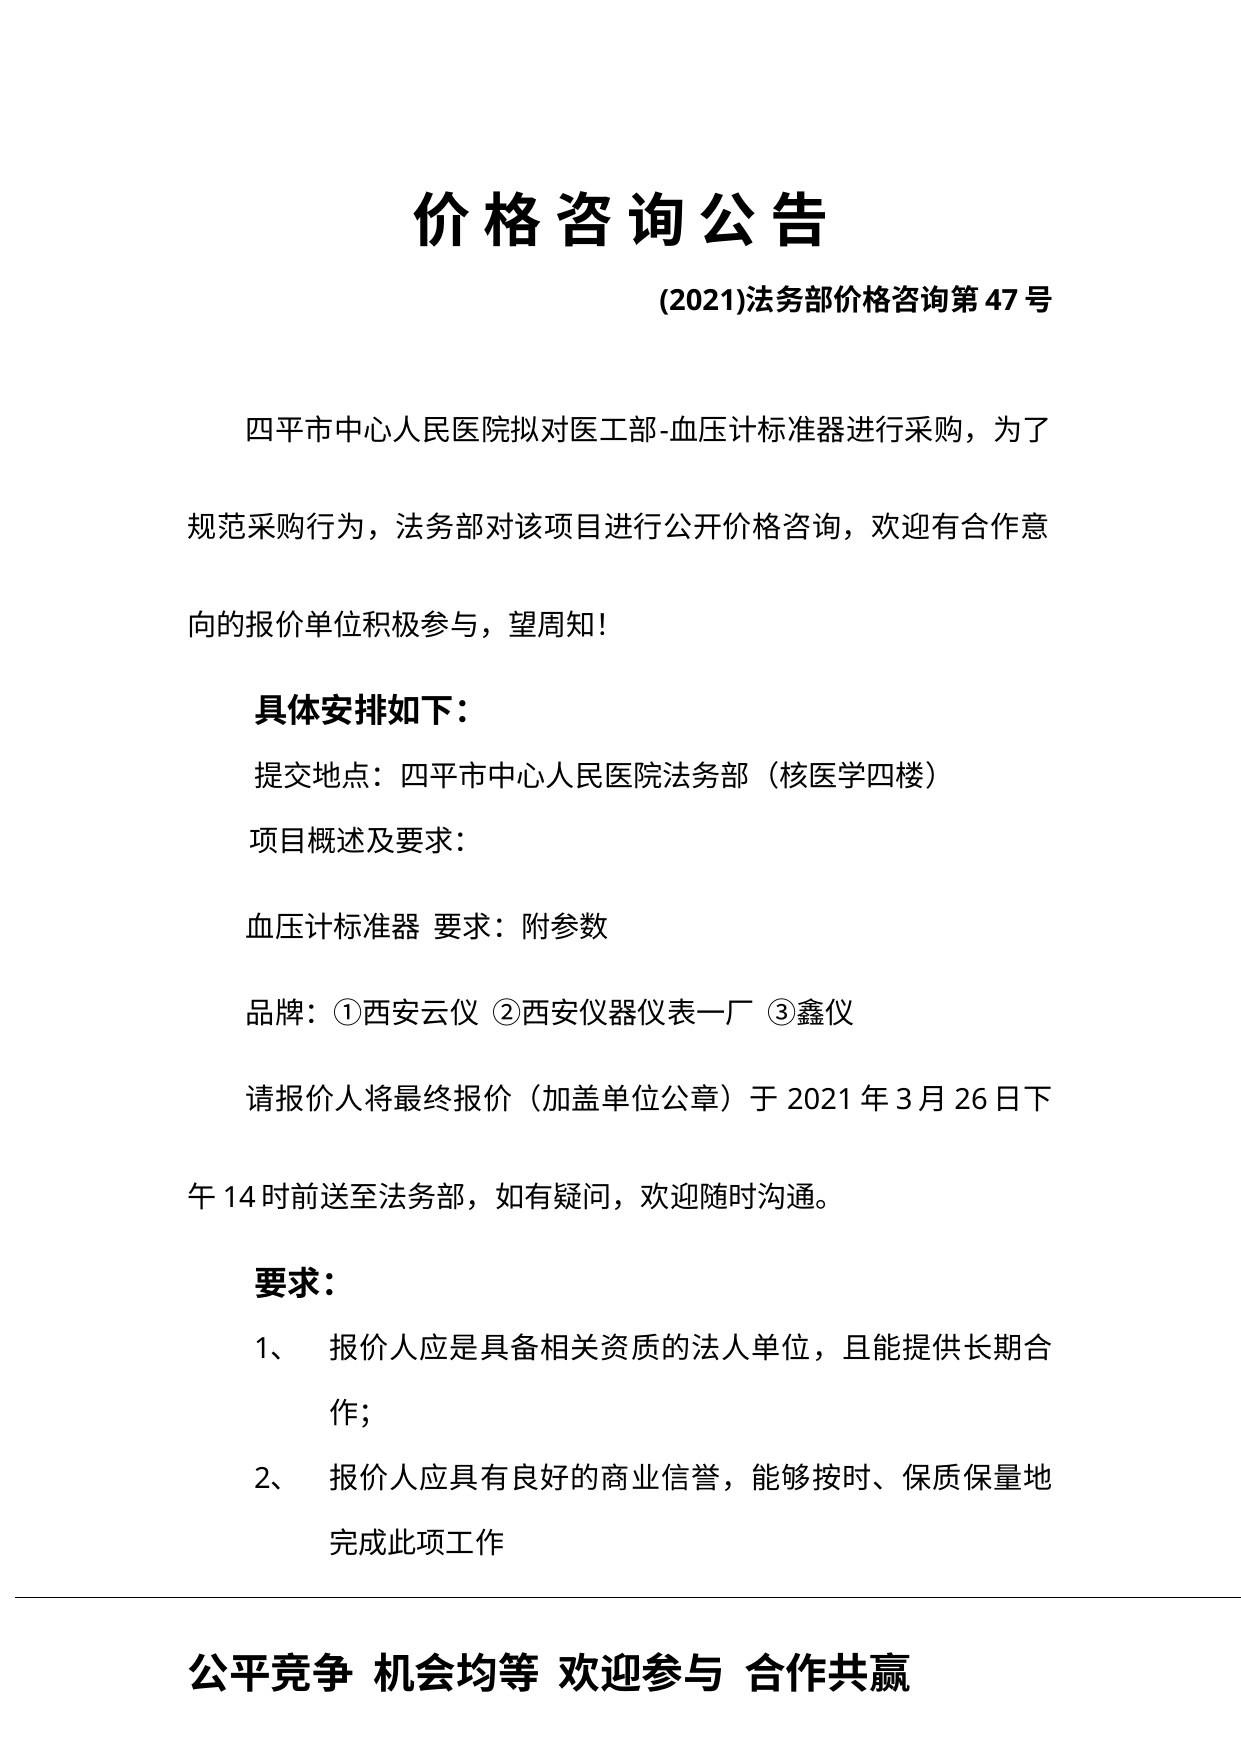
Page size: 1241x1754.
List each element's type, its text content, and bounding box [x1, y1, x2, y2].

list 报价人应具有良好的商业信誉，能够按时、保质保量地完成此项工作 [254, 1443, 1053, 1573]
text 要求： [187, 1248, 1053, 1313]
text 请报价人将最终报价（加盖单位公章）于2021年3月26日下午14时前送至法务部，如有疑问，欢迎随时沟通。 [187, 1064, 1053, 1227]
text 具体安排如下： [187, 676, 1053, 741]
text 项目概述及要求： [220, 806, 1053, 871]
text 价 格 咨 询 公 告 [187, 167, 1053, 265]
text 提交地点：四平市中心人民医院法务部（核医学四楼） [187, 741, 1053, 806]
list 报价人应是具备相关资质的法人单位，且能提供长期合作； [254, 1313, 1053, 1443]
text 四平市中心人民医院拟对医工部-血压计标准器进行采购，为了规范采购行为，法务部对该项目进行公开价格咨询，欢迎有合作意向的报价单位积极参与，望周知！ [187, 395, 1053, 655]
text 品牌：①西安云仪 ②西安仪器仪表一厂 ③鑫仪 [187, 978, 1053, 1043]
text (2021)法务部价格咨询第47号 [187, 265, 1053, 330]
text 血压计标准器 要求：附参数 [187, 892, 1053, 957]
